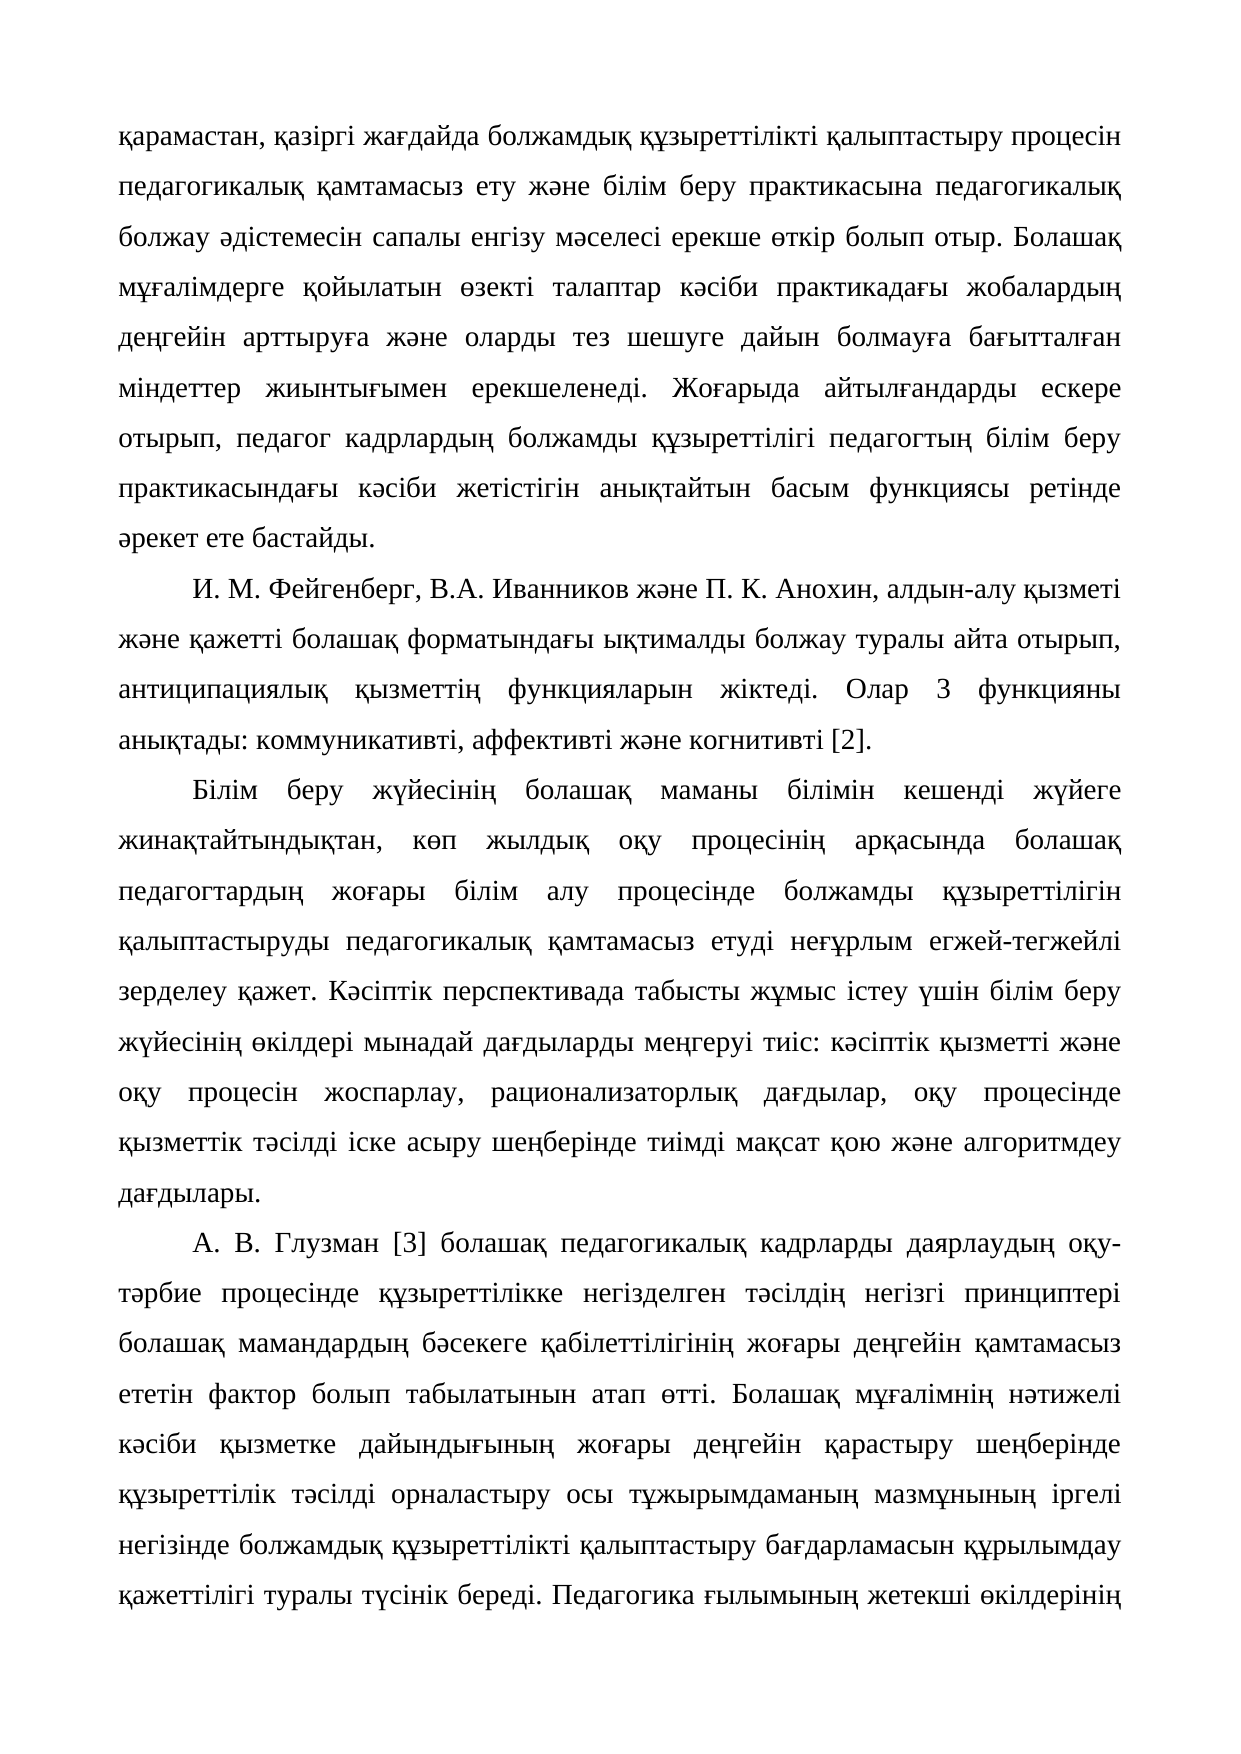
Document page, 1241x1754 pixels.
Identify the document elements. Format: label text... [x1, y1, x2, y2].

text И. М. Фейгенберг, В.А. Иванников және П. К. Анохин, алдын-алу қызметі және қажетті болашақ форматындағы ықтималды болжау туралы айта отырып, антиципациялық қызметтің функцияларын жіктеді. Олар 3 функцияны анықтады: коммуникативті, аффективті және когнитивті [2]. [118, 571, 1122, 755]
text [118, 1225, 1122, 1611]
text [118, 118, 1122, 554]
text Білім беру жүйесінің болашақ маманы білімін кешенді жүйеге жинақтайтындықтан, көп жылдық оқу процесінің арқасында болашақ педагогтардың жоғары білім алу процесінде болжамды құзыреттілігін қалыптастыруды педагогикалық қамтамасыз етуді неғұрлым егжей-тегжейлі зерделеу қажет. Кәсіптік перспективада табысты жұмыс істеу үшін білім беру жүйесінің өкілдері мынадай дағдыларды меңгеруі тиіс: кәсіптік қызметті және оқу процесін жоспарлау, рационализаторлық дағдылар, оқу процесінде қызметтік тәсілді іске асыру шеңберінде тиімді мақсат қою және алгоритмдеу дағдылары. [118, 772, 1122, 1208]
